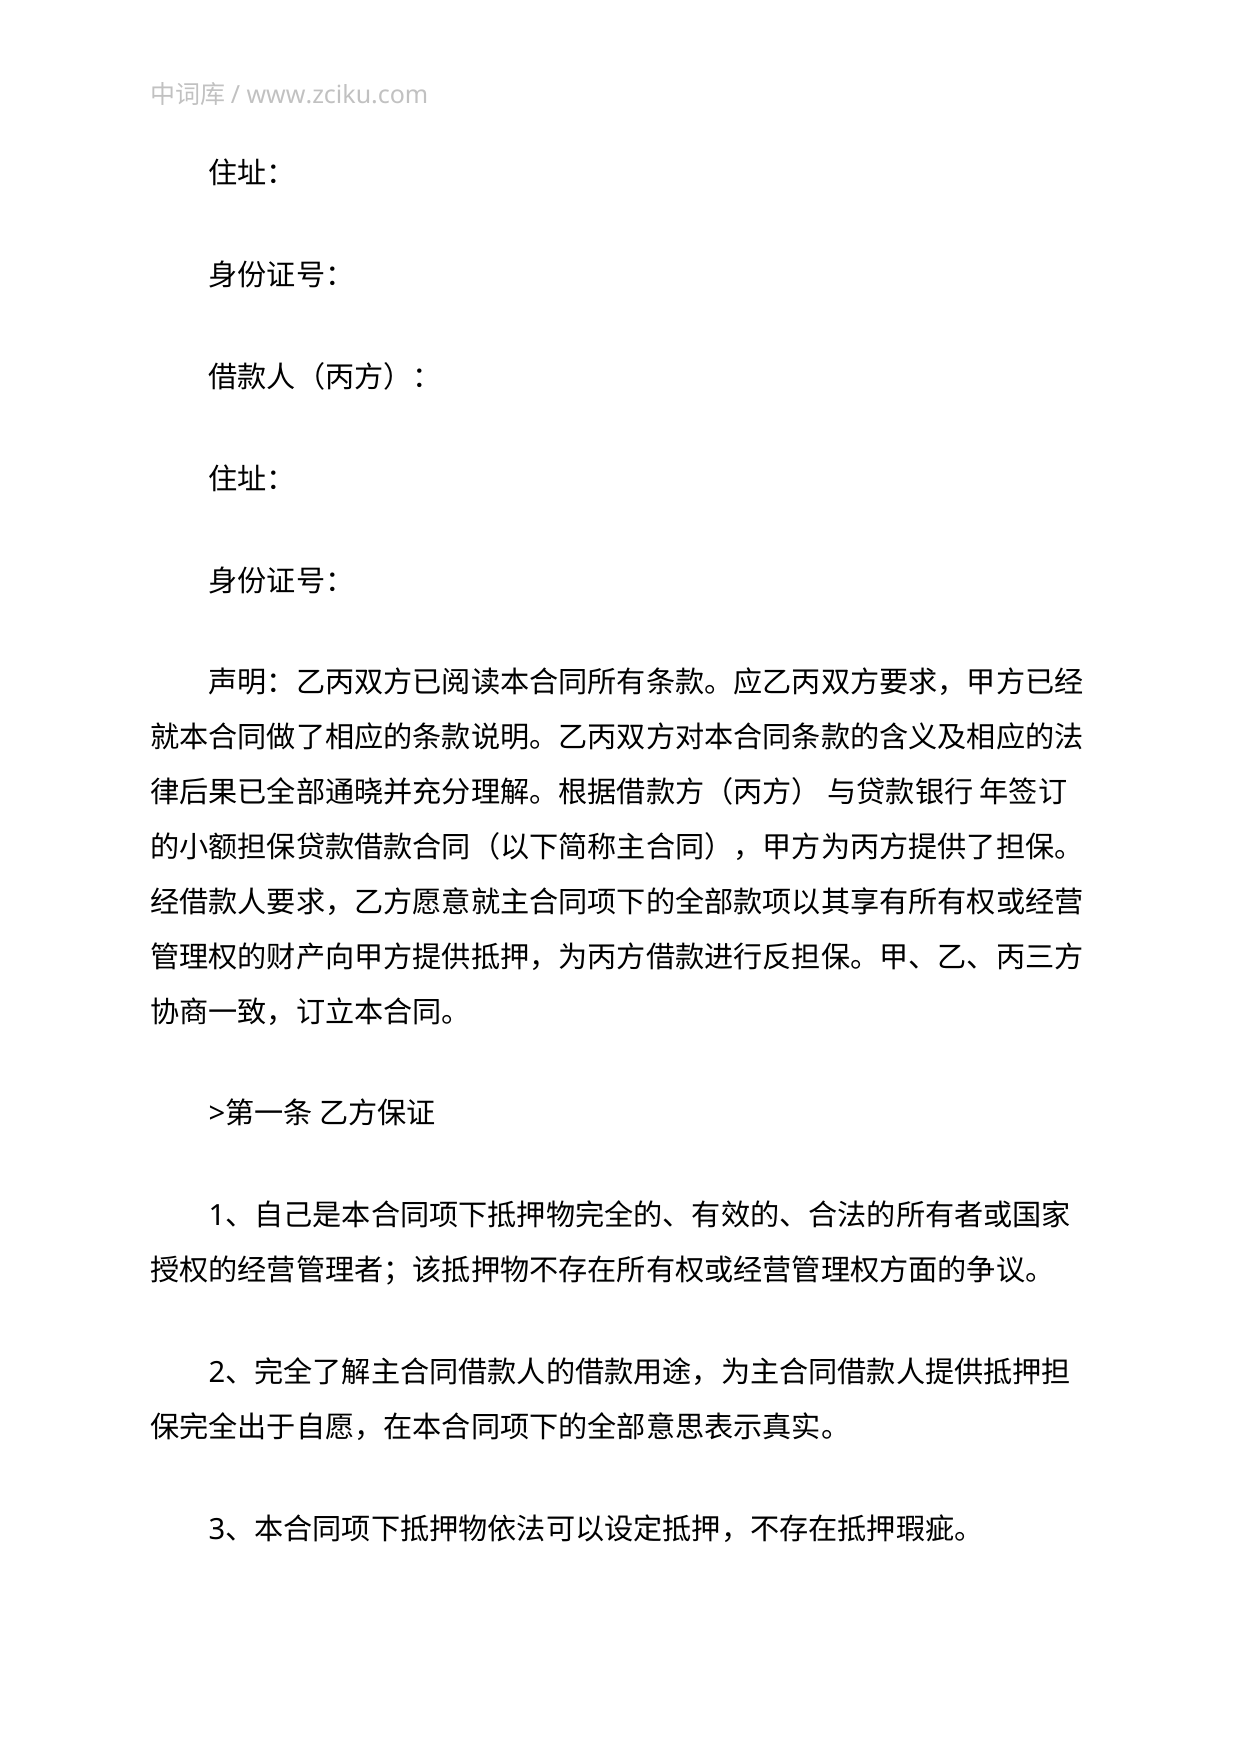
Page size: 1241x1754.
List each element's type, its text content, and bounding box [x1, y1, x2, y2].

text >第一条 乙方保证 [150, 1090, 1090, 1132]
text 身份证号： [150, 252, 1090, 294]
text 住址： [150, 455, 1090, 498]
text 3、本合同项下抵押物依法可以设定抵押，不存在抵押瑕疵。 [150, 1506, 1090, 1548]
text 身份证号： [150, 557, 1090, 599]
text 2、完全了解主合同借款人的借款用途，为主合同借款人提供抵押担保完全出于自愿，在本合同项下的全部意思表示真实。 [150, 1349, 1090, 1446]
text 1、自己是本合同项下抵押物完全的、有效的、合法的所有者或国家授权的经营管理者；该抵押物不存在所有权或经营管理权方面的争议。 [150, 1192, 1090, 1289]
text 住址： [150, 150, 1090, 192]
text 声明：乙丙双方已阅读本合同所有条款。应乙丙双方要求，甲方已经就本合同做了相应的条款说明。乙丙双方对本合同条款的含义及相应的法律后果已全部通晓并充分理解。根据借款方（丙方） 与贷款银行 年签订的小额担保贷款借款合同（以下简称主合同），甲方为丙方提供了担保。经借款人要求，乙方愿意就主合同项下的全部款项以其享有所有权或经营管理权的财产向甲方提供抵押，为丙方借款进行反担保。甲、乙、丙三方协商一致，订立本合同。 [150, 659, 1090, 1031]
text 借款人（丙方）： [150, 353, 1090, 396]
